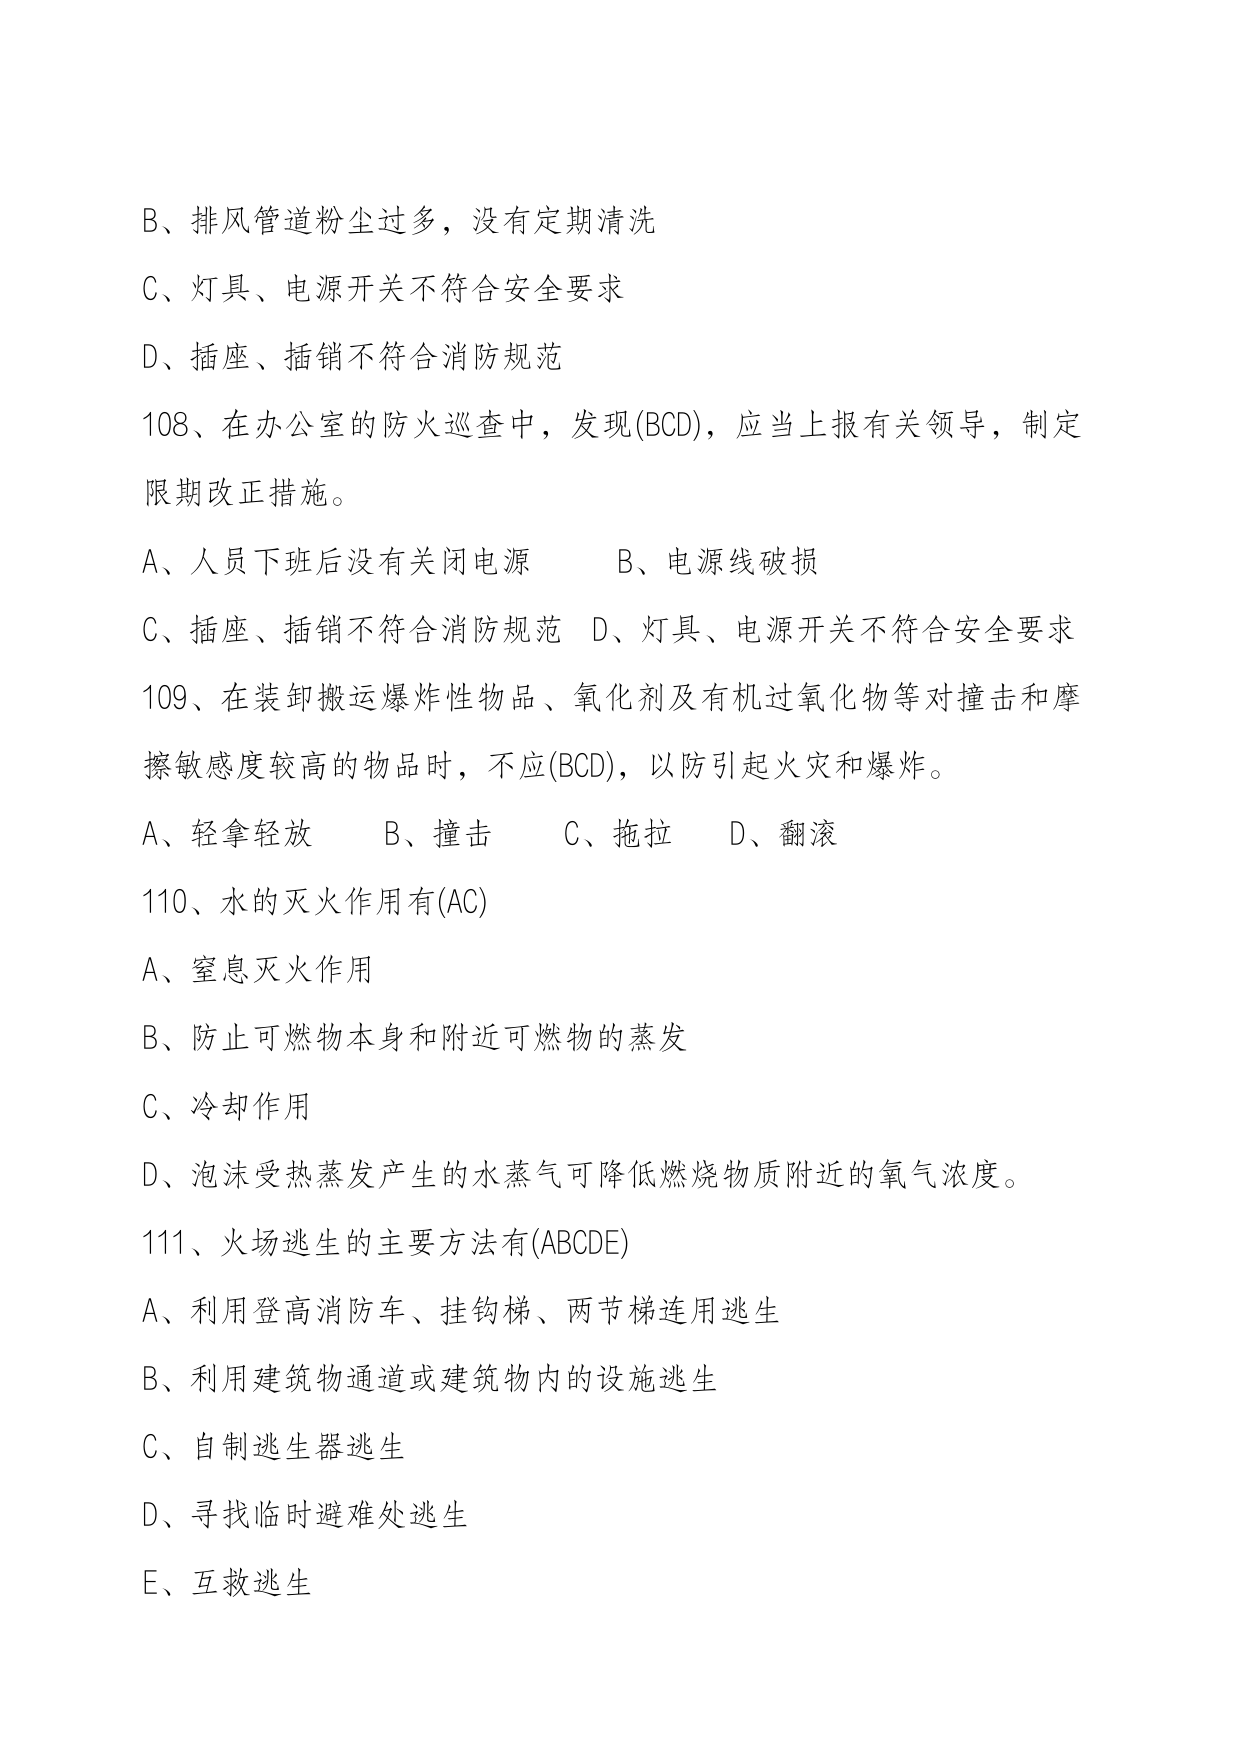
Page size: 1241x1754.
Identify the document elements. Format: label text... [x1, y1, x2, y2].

text C、冷却作用 [142, 1073, 1084, 1142]
text D、泡沫受热蒸发产生的水蒸气可降低燃烧物质附近的氧气浓度。 [142, 1142, 1084, 1210]
text 109、在装卸搬运爆炸性物品、氧化剂及有机过氧化物等对撞击和摩擦敏感度较高的物品时，不应(BCD)，以防引起火灾和爆炸。 [142, 665, 1084, 801]
text B、防止可燃物本身和附近可燃物的蒸发 [142, 1005, 1084, 1073]
text 108、在办公室的防火巡查中，发现(BCD)，应当上报有关领导，制定限期改正措施。 [142, 392, 1084, 528]
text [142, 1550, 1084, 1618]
text A、窒息灭火作用 [142, 937, 1084, 1005]
text 111、火场逃生的主要方法有(ABCDE) [142, 1210, 1084, 1278]
text D、插座、插销不符合消防规范 [142, 324, 1084, 392]
text B、排风管道粉尘过多，没有定期清洗 [142, 188, 1084, 256]
text A、人员下班后没有关闭电源 B、电源线破损 [142, 528, 1084, 597]
text C、灯具、电源开关不符合安全要求 [142, 256, 1084, 324]
text A、轻拿轻放 B、撞击 C、拖拉 D、翻滚 [142, 801, 1084, 869]
text A、利用登高消防车、挂钩梯、两节梯连用逃生 [142, 1278, 1084, 1346]
text C、插座、插销不符合消防规范 D、灯具、电源开关不符合安全要求 [142, 597, 1084, 665]
text D、寻找临时避难处逃生 [142, 1482, 1084, 1550]
text 110、水的灭火作用有(AC) [142, 869, 1084, 937]
text B、利用建筑物通道或建筑物内的设施逃生 [142, 1346, 1084, 1414]
text C、自制逃生器逃生 [142, 1414, 1084, 1482]
